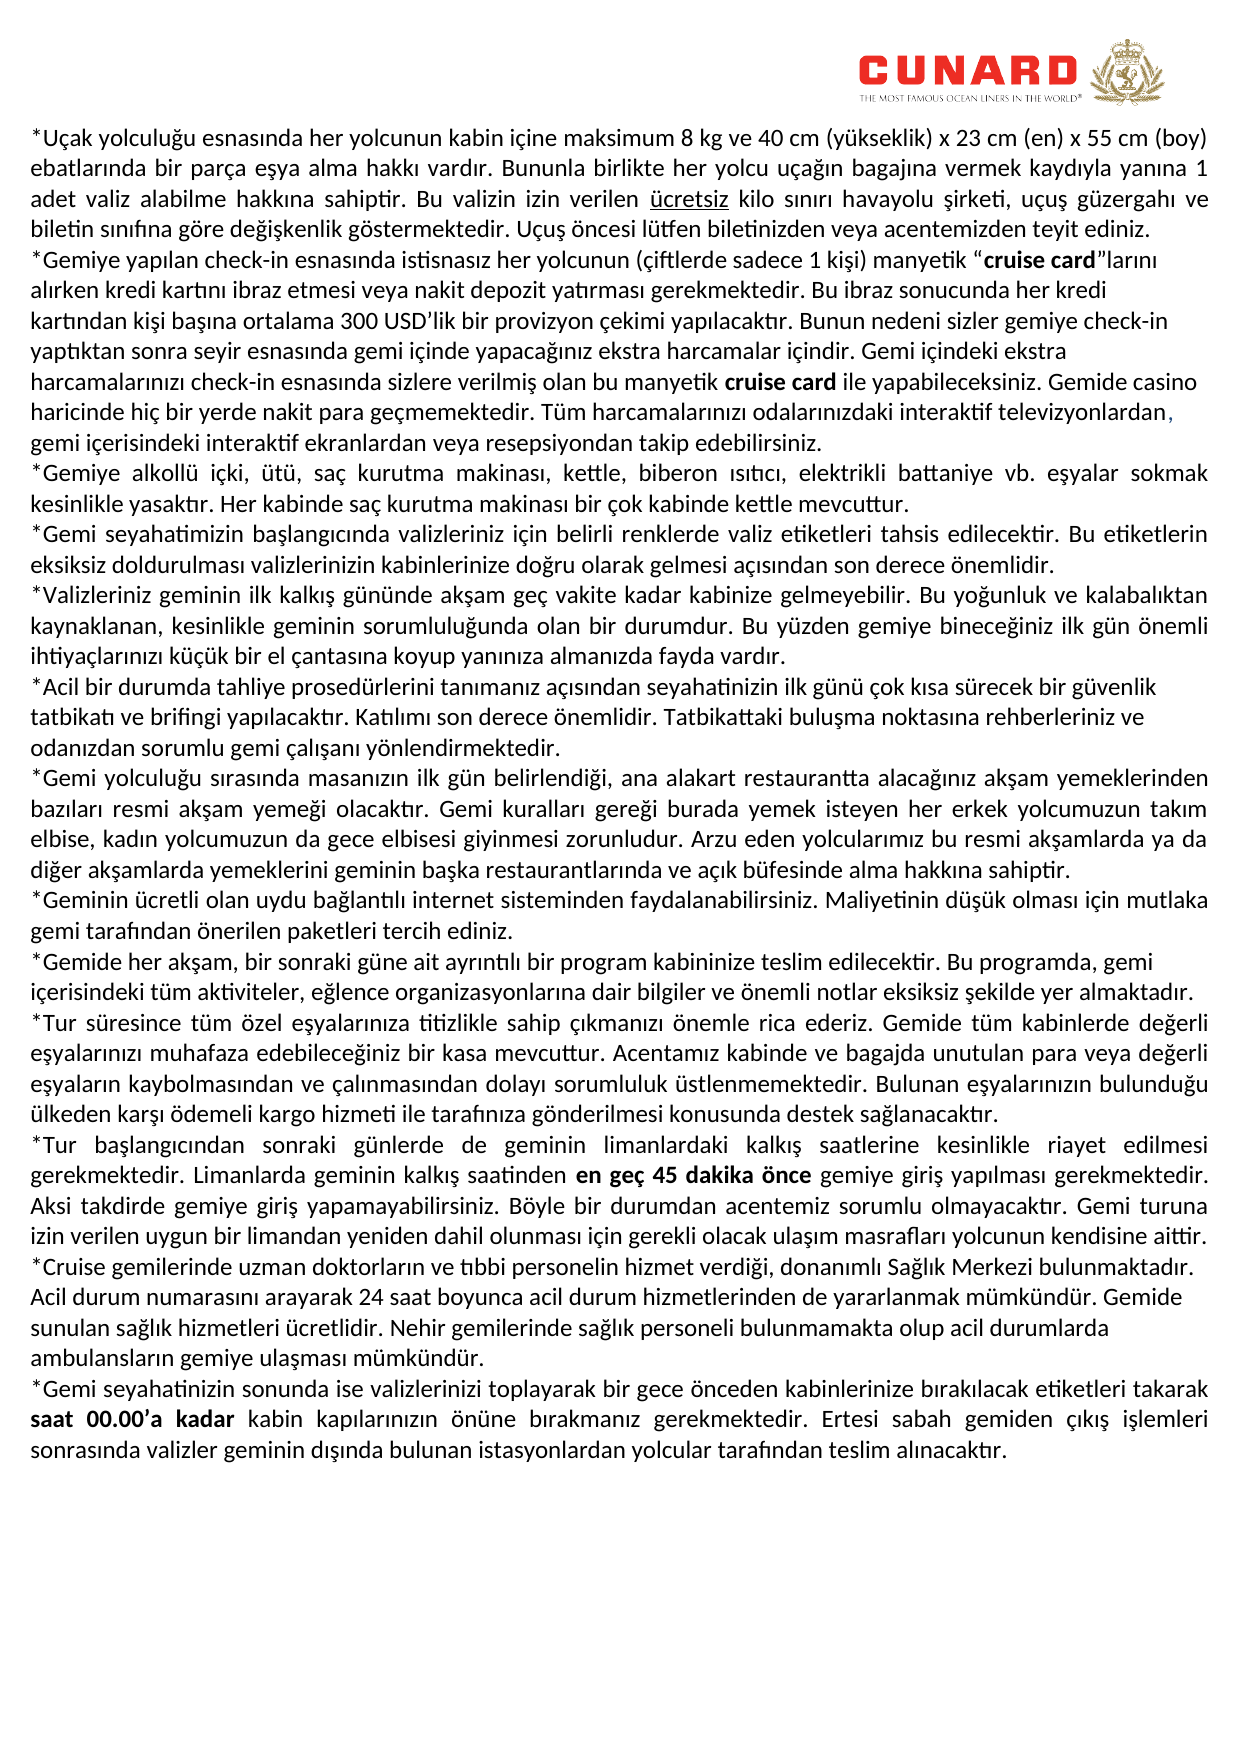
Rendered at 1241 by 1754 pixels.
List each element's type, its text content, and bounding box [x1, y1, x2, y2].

text *Uçak yolculuğu esnasında her yolcunun kabin içine maksimum 8 kg ve 40 cm (yükseklik) x 23 cm (en) x 55 cm (boy) ebatlarında bir parça eşya alma hakkı vardır. Bununla birlikte her yolcu uçağın bagajına vermek kaydıyla yanına 1 adet valiz alabilme hakkına sahiptir. Bu valizin izin verilen ücretsiz kilo sınırı havayolu şirketi, uçuş güzergahı ve biletin sınıfına göre değişkenlik göstermektedir. Uçuş öncesi lütfen biletinizden veya acentemizden teyit ediniz. [30, 122, 1210, 244]
picture [849, 28, 1172, 111]
text *Acil bir durumda tahliye prosedürlerini tanımanız açısından seyahatinizin ilk günü çok kısa sürecek bir güvenlik tatbikatı ve brifingi yapılacaktır. Katılımı son derece önemlidir. Tatbikattaki buluşma noktasına rehberleriniz ve odanızdan sorumlu gemi çalışanı yönlendirmektedir. [30, 671, 1210, 763]
text *Tur başlangıcından sonraki günlerde de geminin limanlardaki kalkış saatlerine kesinlikle riayet edilmesi gerekmektedir. Limanlarda geminin kalkış saatinden en geç 45 dakika önce gemiye giriş yapılması gerekmektedir. Aksi takdirde gemiye giriş yapamayabilirsiniz. Böyle bir durumdan acentemiz sorumlu olmayacaktır. Gemi turuna izin verilen uygun bir limandan yeniden dahil olunması için gerekli olacak ulaşım masrafları yolcunun kendisine aittir. [30, 1129, 1210, 1251]
text *Gemi seyahatinizin sonunda ise valizlerinizi toplayarak bir gece önceden kabinlerinize bırakılacak etiketleri takarak saat 00.00’a kadar kabin kapılarınızın önüne bırakmanız gerekmektedir. Ertesi sabah gemiden çıkış işlemleri sonrasında valizler geminin dışında bulunan istasyonlardan yolcular tarafından teslim alınacaktır. [30, 1373, 1210, 1464]
text haricinde hiç bir yerde nakit para geçmemektedir. Tüm harcamalarınızı odalarınızdaki interaktif televizyonlardan, gemi içerisindeki interaktif ekranlardan veya resepsiyondan takip edebilirsiniz. [30, 396, 1210, 457]
text *Gemide her akşam, bir sonraki güne ait ayrıntılı bir program kabininize teslim edilecektir. Bu programda, gemi içerisindeki tüm aktiviteler, eğlence organizasyonlarına dair bilgiler ve önemli notlar eksiksiz şekilde yer almaktadır. [30, 946, 1210, 1007]
text *Gemi seyahatimizin başlangıcında valizleriniz için belirli renklerde valiz etiketleri tahsis edilecektir. Bu etiketlerin eksiksiz doldurulması valizlerinizin kabinlerinize doğru olarak gelmesi açısından son derece önemlidir. [30, 518, 1210, 579]
text *Geminin ücretli olan uydu bağlantılı internet sisteminden faydalanabilirsiniz. Maliyetinin düşük olması için mutlaka gemi tarafından önerilen paketleri tercih ediniz. [30, 885, 1210, 946]
text *Valizleriniz geminin ilk kalkış gününde akşam geç vakite kadar kabinize gelmeyebilir. Bu yoğunluk ve kalabalıktan kaynaklanan, kesinlikle geminin sorumluluğunda olan bir durumdur. Bu yüzden gemiye bineceğiniz ilk gün önemli ihtiyaçlarınızı küçük bir el çantasına koyup yanınıza almanızda fayda vardır. [30, 579, 1210, 671]
text *Gemiye alkollü içki, ütü, saç kurutma makinası, kettle, biberon ısıtıcı, elektrikli battaniye vb. eşyalar sokmak kesinlikle yasaktır. Her kabinde saç kurutma makinası bir çok kabinde kettle mevcuttur. [30, 457, 1210, 518]
text *Gemiye yapılan check-in esnasında istisnasız her yolcunun (çiftlerde sadece 1 kişi) manyetik “cruise card”larını alırken kredi kartını ibraz etmesi veya nakit depozit yatırması gerekmektedir. Bu ibraz sonucunda her kredi kartından kişi başına ortalama 300 USD’lik bir provizyon çekimi yapılacaktır. Bunun nedeni sizler gemiye check-in yaptıktan sonra seyir esnasında gemi içinde yapacağınız ekstra harcamalar içindir. Gemi içindeki ekstra harcamalarınızı check-in esnasında sizlere verilmiş olan bu manyetik cruise card ile yapabileceksiniz. Gemide casino [30, 244, 1210, 396]
text *Tur süresince tüm özel eşyalarınıza titizlikle sahip çıkmanızı önemle rica ederiz. Gemide tüm kabinlerde değerli eşyalarınızı muhafaza edebileceğiniz bir kasa mevcuttur. Acentamız kabinde ve bagajda unutulan para veya değerli eşyaların kaybolmasından ve çalınmasından dolayı sorumluluk üstlenmemektedir. Bulunan eşyalarınızın bulunduğu ülkeden karşı ödemeli kargo hizmeti ile tarafınıza gönderilmesi konusunda destek sağlanacaktır. [30, 1007, 1210, 1129]
text *Gemi yolculuğu sırasında masanızın ilk gün belirlendiği, ana alakart restaurantta alacağınız akşam yemeklerinden bazıları resmi akşam yemeği olacaktır. Gemi kuralları gereği burada yemek isteyen her erkek yolcumuzun takım elbise, kadın yolcumuzun da gece elbisesi giyinmesi zorunludur. Arzu eden yolcularımız bu resmi akşamlarda ya da diğer akşamlarda yemeklerini geminin başka restaurantlarında ve açık büfesinde alma hakkına sahiptir. [30, 763, 1210, 885]
text *Cruise gemilerinde uzman doktorların ve tıbbi personelin hizmet verdiği, donanımlı Sağlık Merkezi bulunmaktadır. Acil durum numarasını arayarak 24 saat boyunca acil durum hizmetlerinden de yararlanmak mümkündür. Gemide sunulan sağlık hizmetleri ücretlidir. Nehir gemilerinde sağlık personeli bulunmamakta olup acil durumlarda ambulansların gemiye ulaşması mümkündür. [30, 1251, 1210, 1373]
